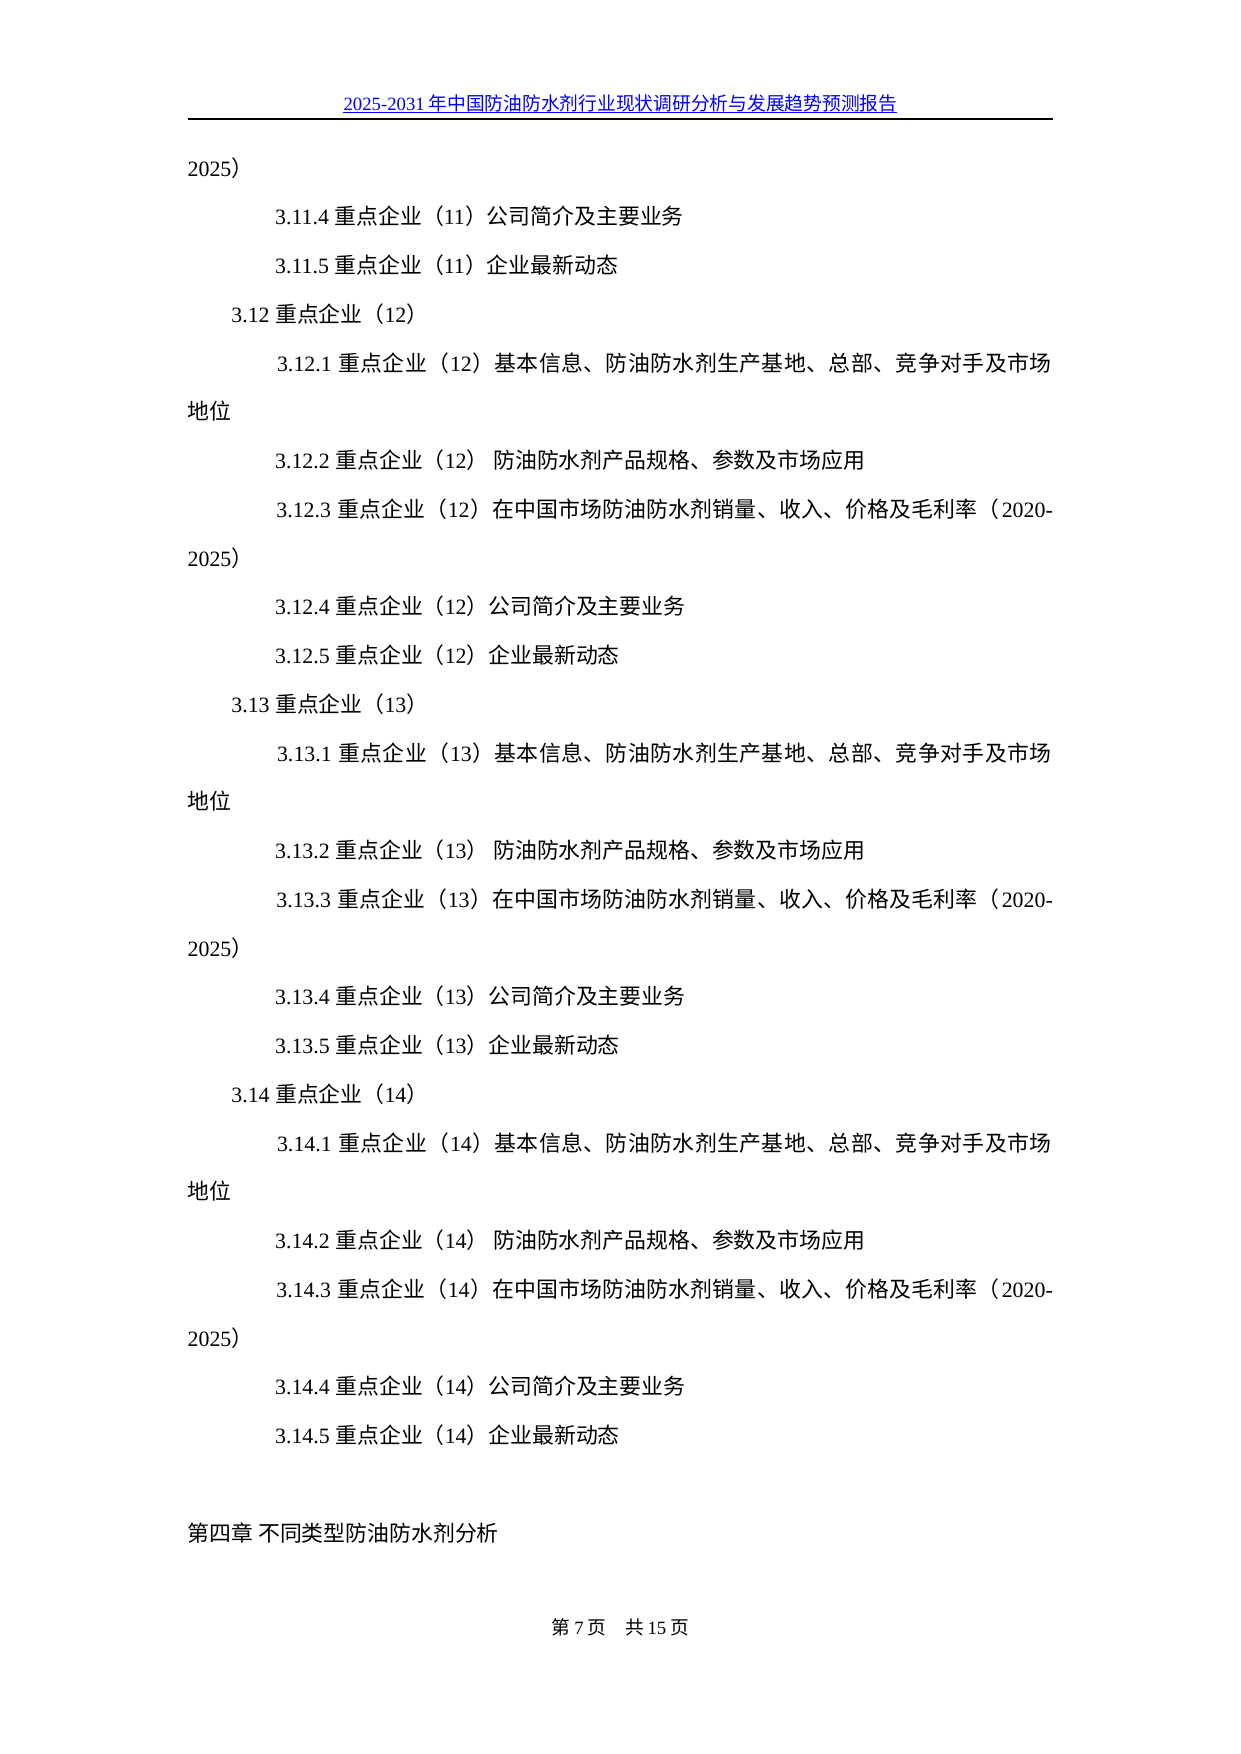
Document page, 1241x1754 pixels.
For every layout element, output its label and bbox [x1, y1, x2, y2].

text [187, 150, 1053, 1548]
